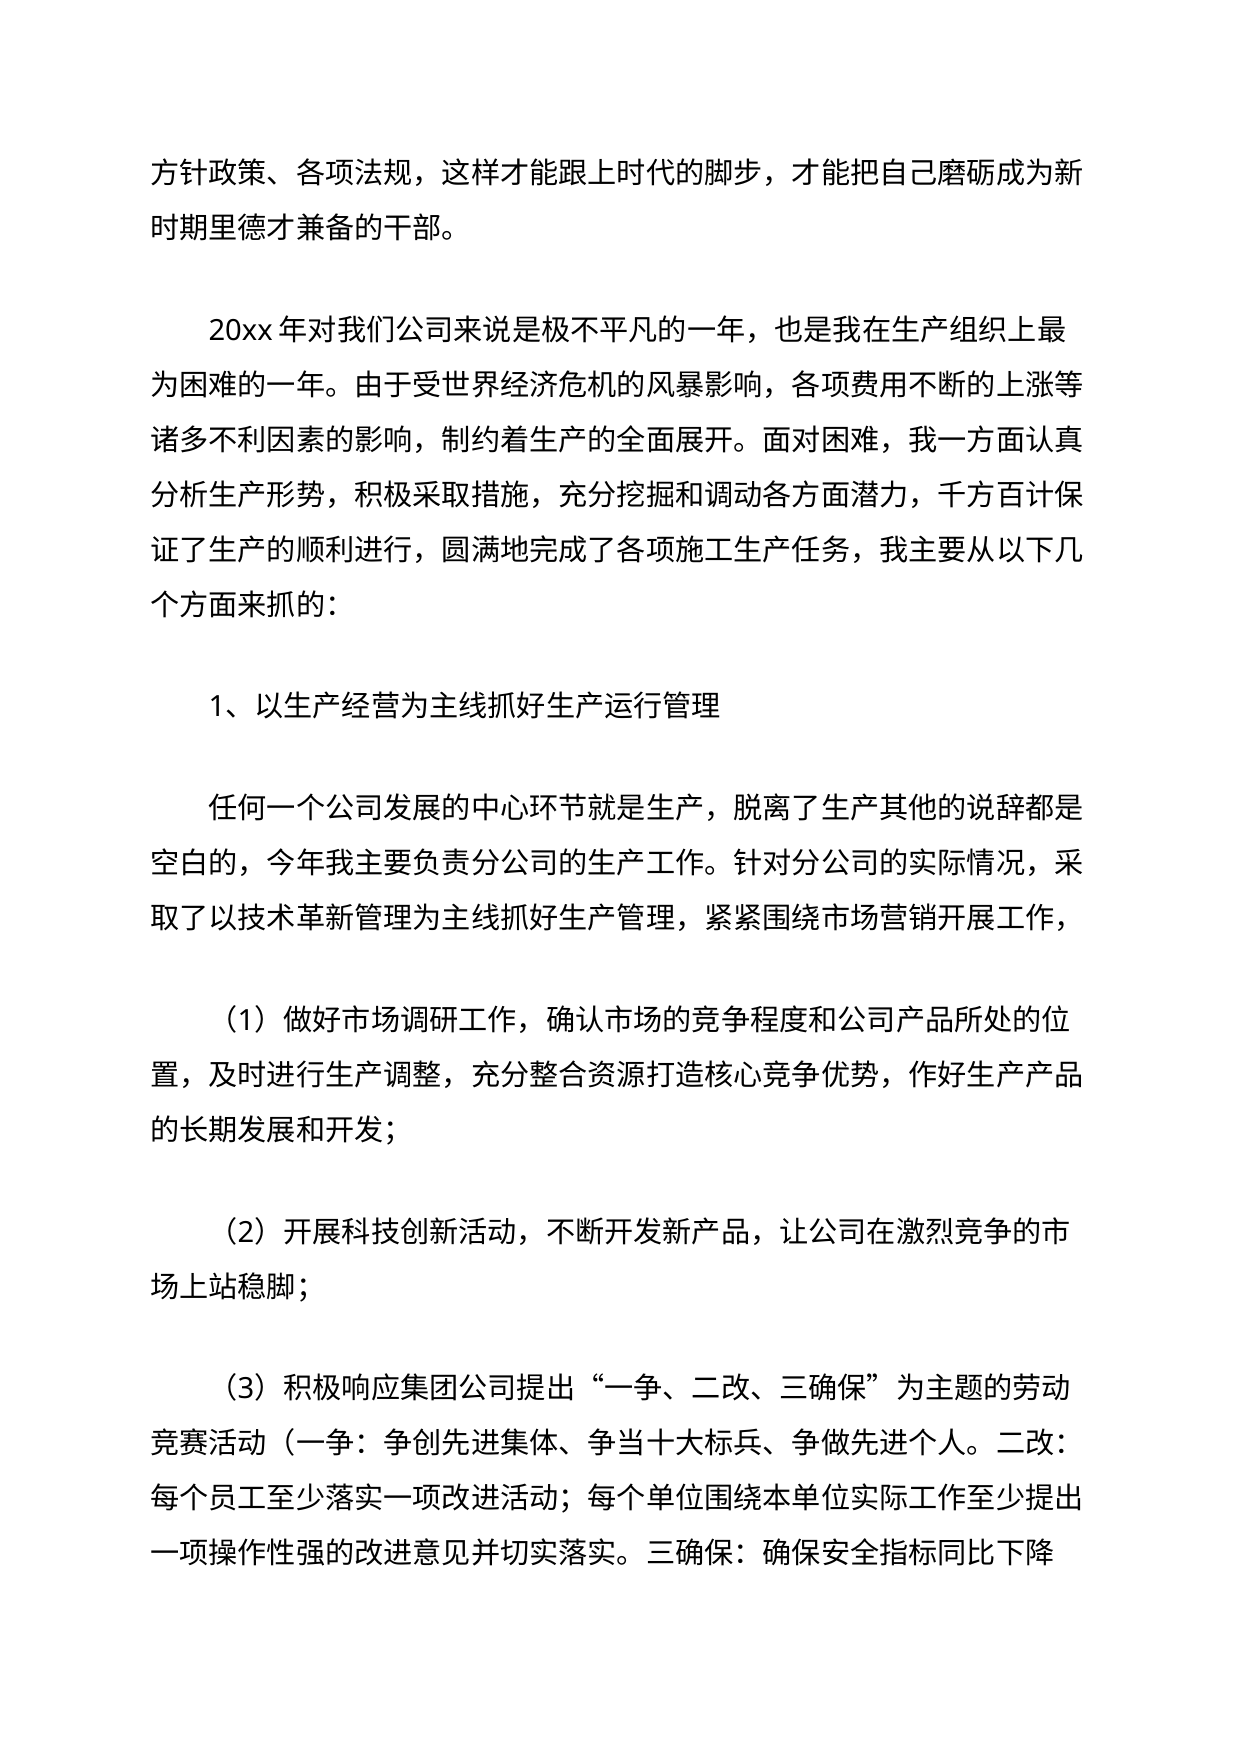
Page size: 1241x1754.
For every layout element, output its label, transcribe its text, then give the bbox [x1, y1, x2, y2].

text 任何一个公司发展的中心环节就是生产，脱离了生产其他的说辞都是空白的，今年我主要负责分公司的生产工作。针对分公司的实际情况，采取了以技术革新管理为主线抓好生产管理，紧紧围绕市场营销开展工作， [150, 785, 1090, 937]
text （1）做好市场调研工作，确认市场的竞争程度和公司产品所处的位置，及时进行生产调整，充分整合资源打造核心竞争优势，作好生产产品的长期发展和开发； [150, 997, 1090, 1149]
text 1、以生产经营为主线抓好生产运行管理 [150, 683, 1090, 725]
text 20xx年对我们公司来说是极不平凡的一年，也是我在生产组织上最为困难的一年。由于受世界经济危机的风暴影响，各项费用不断的上涨等诸多不利因素的影响，制约着生产的全面展开。面对困难，我一方面认真分析生产形势，积极采取措施，充分挖掘和调动各方面潜力，千方百计保证了生产的顺利进行，圆满地完成了各项施工生产任务，我主要从以下几个方面来抓的： [150, 307, 1090, 623]
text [150, 150, 1090, 247]
text （2）开展科技创新活动，不断开发新产品，让公司在激烈竞争的市场上站稳脚； [150, 1208, 1090, 1306]
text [150, 1365, 1090, 1572]
